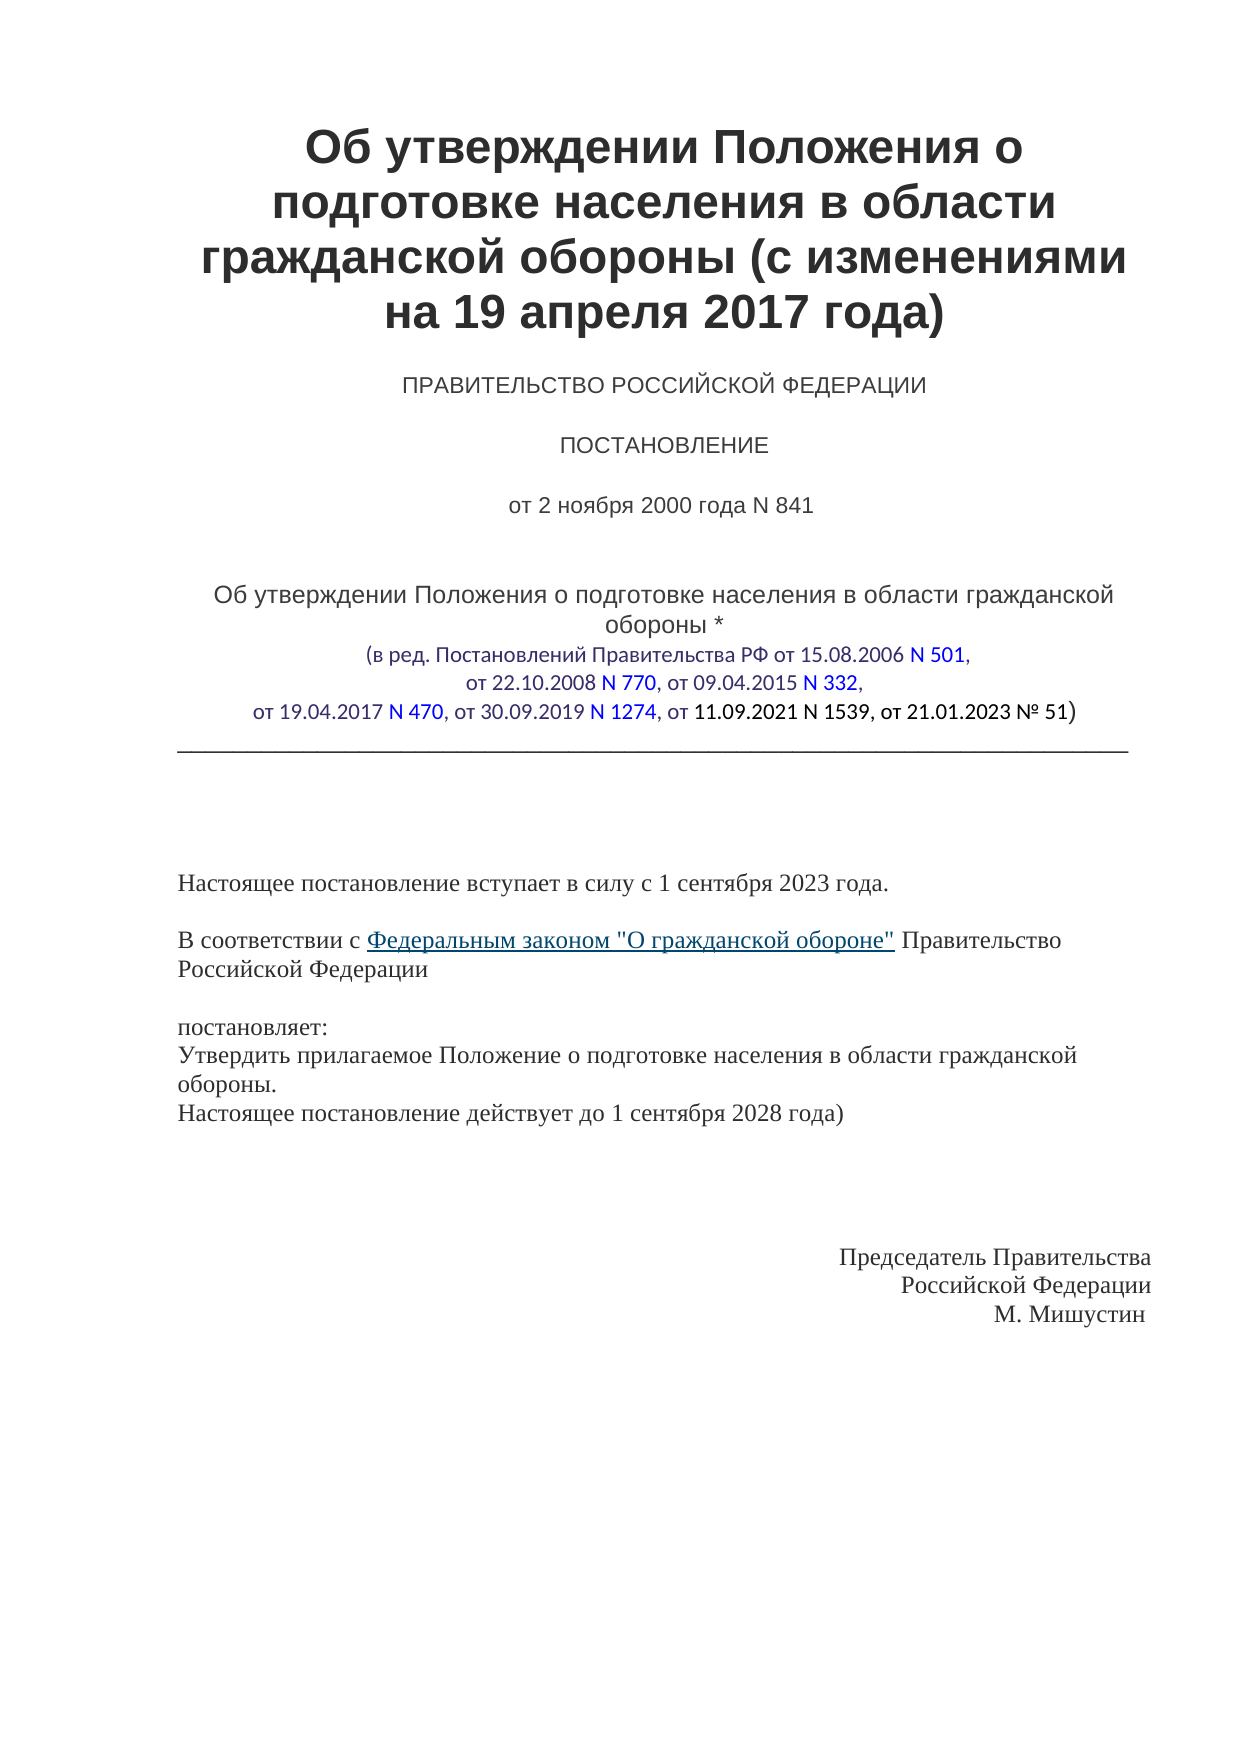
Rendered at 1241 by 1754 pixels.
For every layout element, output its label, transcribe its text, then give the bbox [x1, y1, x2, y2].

text ____________________________________________________________________ [177, 725, 1152, 782]
text Настоящее постановление действует до 1 сентября 2028 года) [177, 1098, 1152, 1127]
text ПРАВИТЕЛЬСТВО РОССИЙСКОЙ ФЕДЕРАЦИИ ПОСТАНОВЛЕНИЕ от 2 ноября 2000 года N 841 Об утверждении Положения о подготовке населения в области гражданской обороны * [177, 338, 1152, 638]
text от 22.10.2008 N 770, от 09.04.2015 N 332, [177, 668, 1152, 696]
text Председатель Правительства Российской Федерации М. Мишустин [177, 1242, 1152, 1385]
text от 19.04.2017 N 470, от 30.09.2019 N 1274, от 11.09.2021 N 1539, от 21.01.2023 № 51) [177, 696, 1152, 725]
text Об утверждении Положения о подготовке населения в области гражданской обороны (с изменениями на 19 апреля 2017 года) [177, 118, 1152, 338]
text (в ред. Постановлений Правительства РФ от 15.08.2006 N 501, [177, 638, 1152, 668]
text В соответствии с Федеральным законом "О гражданской обороне" Правительство Российской Федерации постановляет: Утвердить прилагаемое Положение о подготовке населения в области гражданской обороны. [177, 925, 1152, 1098]
text Настоящее постановление вступает в силу с 1 сентября 2023 года. [177, 868, 1152, 897]
